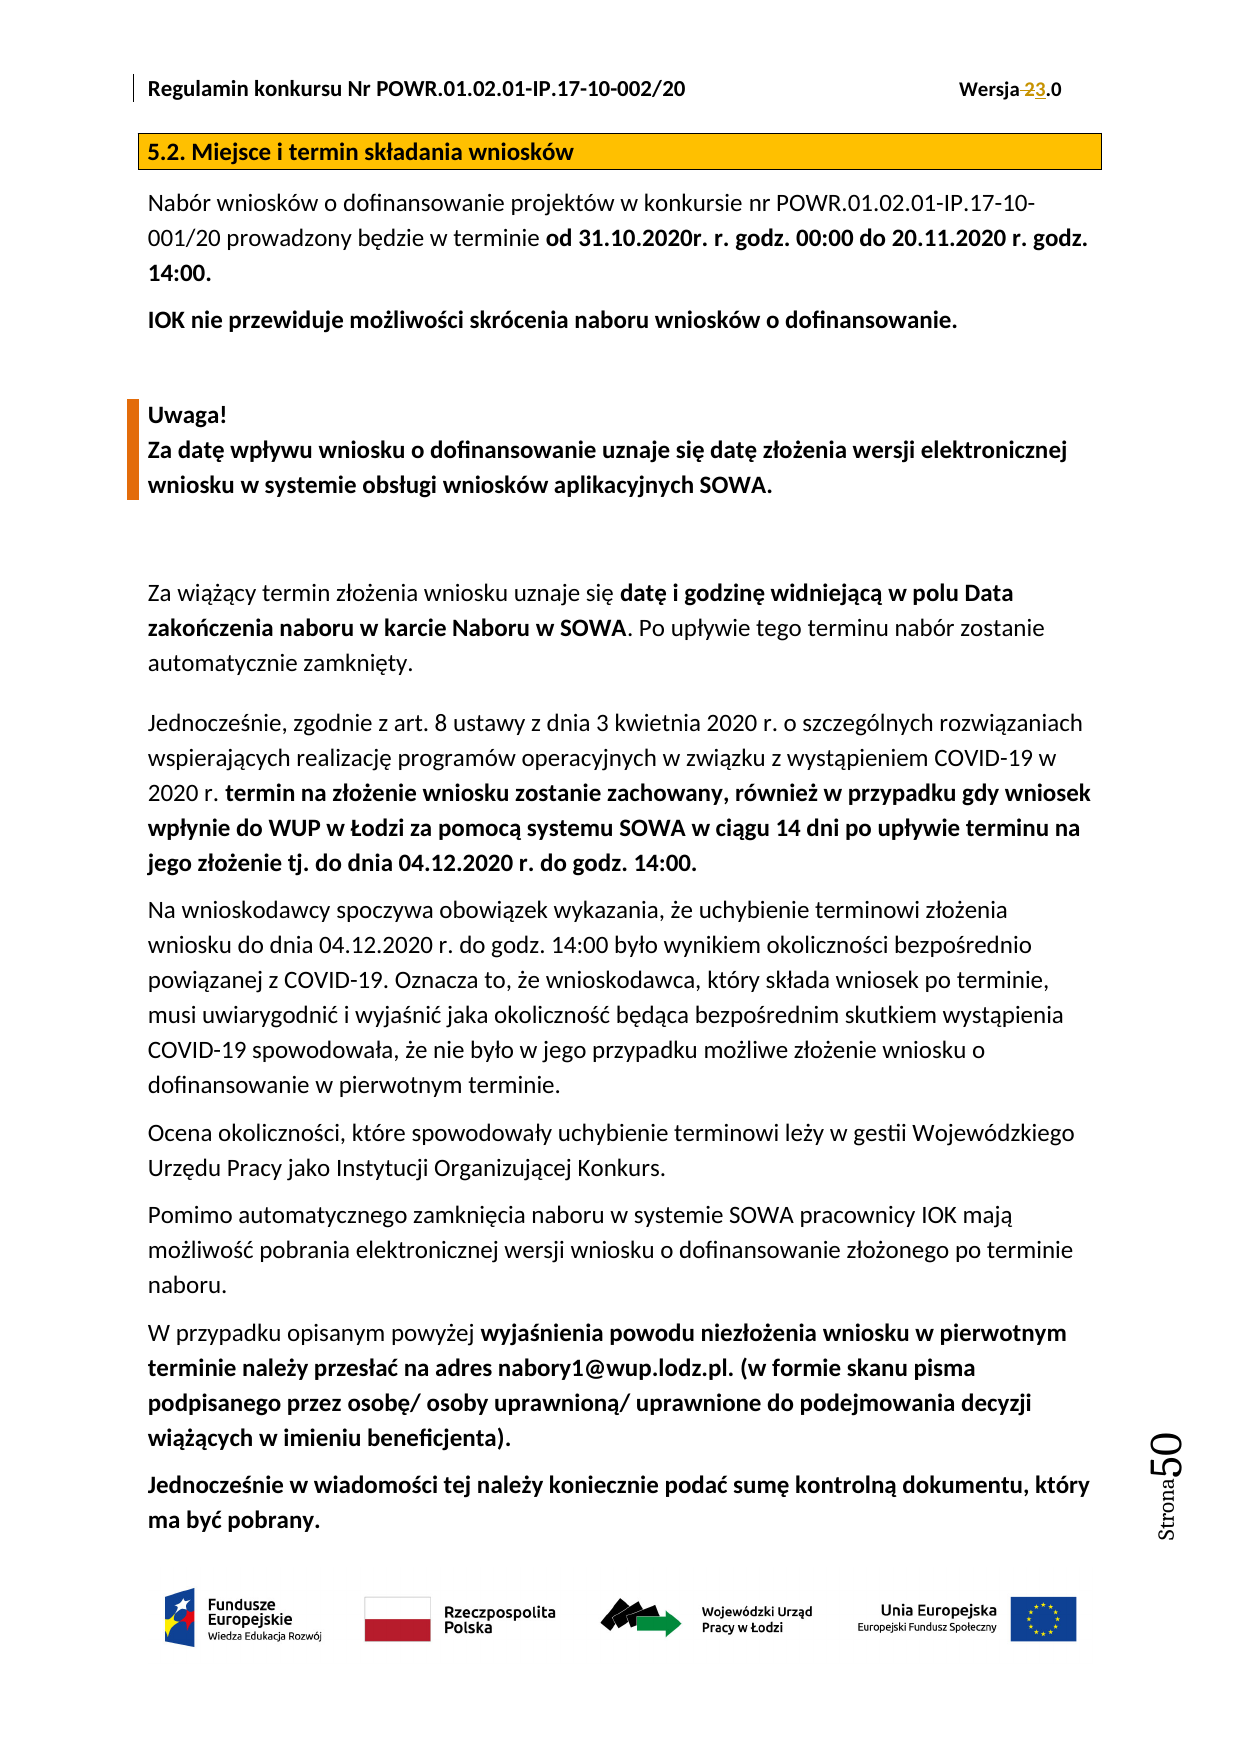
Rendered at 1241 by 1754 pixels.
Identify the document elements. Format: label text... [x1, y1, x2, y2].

text Nabór wniosków o dofinansowanie projektów w konkursie nr POWR.01.02.01-IP.17-10-001/20 prowadzony będzie w terminie od 31.10.2020r. r. godz. 00:00 do 20.11.2020 r. godz. 14:00. [148, 187, 1093, 287]
text Na wnioskodawcy spoczywa obowiązek wykazania, że uchybienie terminowi złożenia wniosku do dnia 04.12.2020 r. do godz. 14:00 było wynikiem okoliczności bezpośrednio powiązanej z COVID-19. Oznacza to, że wnioskodawca, który składa wniosek po terminie, musi uwiarygodnić i wyjaśnić jaka okoliczność będąca bezpośrednim skutkiem wystąpienia COVID-19 spowodowała, że nie było w jego przypadku możliwe złożenie wniosku o dofinansowanie w pierwotnym terminie. [148, 894, 1093, 1100]
text Za wiążący termin złożenia wniosku uznaje się datę i godzinę widniejącą w polu Data zakończenia naboru w karcie Naboru w SOWA. Po upływie tego terminu nabór zostanie automatycznie zamknięty. [148, 577, 1093, 677]
text Pomimo automatycznego zamknięcia naboru w systemie SOWA pracownicy IOK mają możliwość pobrania elektronicznej wersji wniosku o dofinansowanie złożonego po terminie naboru. [148, 1199, 1093, 1300]
text Uwaga! [139, 399, 1093, 430]
text Ocena okoliczności, które spowodowały uchybienie terminowi leży w gestii Wojewódzkiego Urzędu Pracy jako Instytucji Organizującej Konkurs. [148, 1117, 1093, 1182]
text W przypadku opisanym powyżej wyjaśnienia powodu niezłożenia wniosku w pierwotnym terminie należy przesłać na adres nabory1@wup.lodz.pl. (w formie skanu pisma podpisanego przez osobę/ osoby uprawnioną/ uprawnione do podejmowania decyzji wiążących w imieniu beneficjenta). [148, 1317, 1093, 1452]
picture [147, 1567, 1093, 1664]
text Jednocześnie w wiadomości tej należy koniecznie podać sumę kontrolną dokumentu, który ma być pobrany. [148, 1469, 1093, 1535]
text IOK nie przewiduje możliwości skrócenia naboru wniosków o dofinansowanie. [148, 304, 1093, 335]
text Za datę wpływu wniosku o dofinansowanie uznaje się datę złożenia wersji elektronicznej wniosku w systemie obsługi wniosków aplikacyjnych SOWA. [139, 434, 1093, 500]
list Miejsce i termin składania wniosków [139, 134, 1101, 169]
text Jednocześnie, zgodnie z art. 8 ustawy z dnia 3 kwietnia 2020 r. o szczególnych rozwiązaniach wspierających realizację programów operacyjnych w związku z wystąpieniem COVID-19 w 2020 r. termin na złożenie wniosku zostanie zachowany, również w przypadku gdy wniosek wpłynie do WUP w Łodzi za pomocą systemu SOWA w ciągu 14 dni po upływie terminu na jego złożenie tj. do dnia 04.12.2020 r. do godz. 14:00. [148, 707, 1093, 877]
